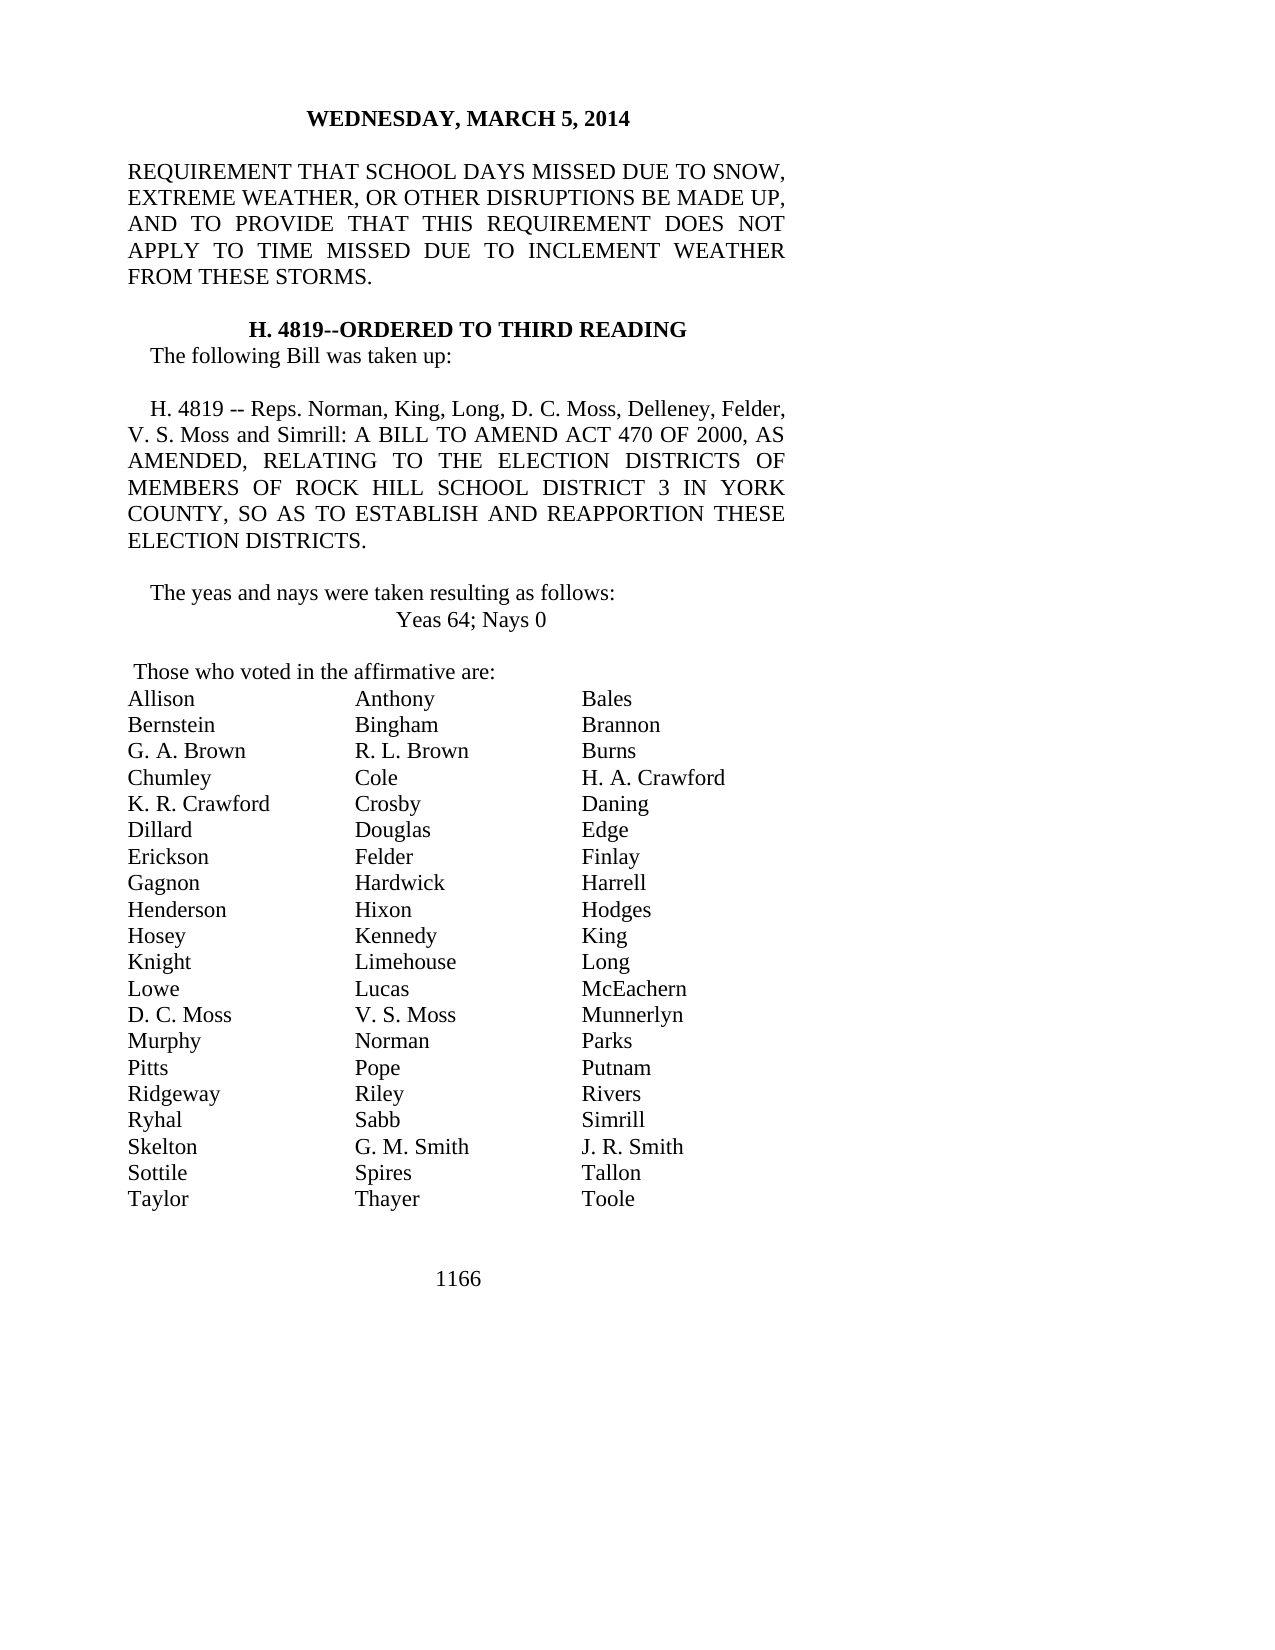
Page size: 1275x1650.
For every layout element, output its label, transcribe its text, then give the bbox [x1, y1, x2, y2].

table_cell Felder [343, 843, 570, 869]
table_cell King [570, 922, 797, 948]
table_cell G. M. Smith [343, 1133, 570, 1159]
table_cell Burns [570, 738, 797, 764]
table_cell Munnerlyn [570, 1001, 797, 1027]
table_cell Lucas [343, 975, 570, 1001]
table_cell Lowe [116, 975, 343, 1001]
table_cell Putnam [570, 1054, 797, 1080]
table_cell Hixon [343, 896, 570, 922]
table_cell R. L. Brown [343, 738, 570, 764]
table_cell Kennedy [343, 922, 570, 948]
table_cell Hosey [116, 922, 343, 948]
table_cell Limehouse [343, 948, 570, 975]
text The following Bill was taken up: [127, 342, 786, 368]
text H. 4819 -- Reps. Norman, King, Long, D. C. Moss, Delleney, Felder, V. S. Moss and Simrill: A BILL TO AMEND ACT 470 OF 2000, AS AMENDED, RELATING TO THE ELECTION DISTRICTS OF MEMBERS OF ROCK HILL SCHOOL DISTRICT 3 IN YORK COUNTY, SO AS TO ESTABLISH AND REAPPORTION THESE ELECTION DISTRICTS. [127, 395, 786, 553]
text Yeas 64; Nays 0 [127, 606, 786, 632]
table_cell V. S. Moss [343, 1001, 570, 1027]
table_cell Bingham [343, 711, 570, 737]
table_cell Pitts [116, 1054, 343, 1080]
table_cell Douglas [343, 817, 570, 843]
text The yeas and nays were taken resulting as follows: [127, 579, 786, 606]
table_cell Toole [570, 1186, 797, 1212]
table_cell H. A. Crawford [570, 764, 797, 790]
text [127, 158, 786, 289]
table_cell Tallon [570, 1159, 797, 1186]
table_cell Spires [343, 1159, 570, 1186]
table_cell Murphy [116, 1028, 343, 1054]
table_cell Skelton [116, 1133, 343, 1159]
table_cell G. A. Brown [116, 738, 343, 764]
table_cell Gagnon [116, 869, 343, 896]
table_header Allison [116, 685, 343, 711]
table_cell Ridgeway [116, 1080, 343, 1106]
table_cell Rivers [570, 1080, 797, 1106]
table_cell Edge [570, 817, 797, 843]
text H. 4819--ORDERED TO THIRD READING [127, 316, 786, 342]
table_cell Parks [570, 1028, 797, 1054]
table_cell Riley [343, 1080, 570, 1106]
table_cell Bernstein [116, 711, 343, 737]
table_cell Hardwick [343, 869, 570, 896]
table_cell Henderson [116, 896, 343, 922]
table_cell Hodges [570, 896, 797, 922]
table_cell Simrill [570, 1106, 797, 1133]
table_cell Cole [343, 764, 570, 790]
table_cell Finlay [570, 843, 797, 869]
table_header Anthony [343, 685, 570, 711]
table_cell Harrell [570, 869, 797, 896]
table_cell K. R. Crawford [116, 790, 343, 817]
table_cell D. C. Moss [116, 1001, 343, 1027]
table_cell Ryhal [116, 1106, 343, 1133]
table_cell McEachern [570, 975, 797, 1001]
table_cell Norman [343, 1028, 570, 1054]
table_cell Dillard [116, 817, 343, 843]
table_cell Taylor [116, 1186, 343, 1212]
table_cell Pope [343, 1054, 570, 1080]
text Those who voted in the affirmative are: [127, 658, 786, 685]
table_cell Sabb [343, 1106, 570, 1133]
table_cell Crosby [343, 790, 570, 817]
table_header Bales [570, 685, 797, 711]
table_cell Chumley [116, 764, 343, 790]
table_cell Erickson [116, 843, 343, 869]
table_cell Thayer [343, 1186, 570, 1212]
table_cell Sottile [116, 1159, 343, 1186]
table_cell Long [570, 948, 797, 975]
table_cell Brannon [570, 711, 797, 737]
table_cell Daning [570, 790, 797, 817]
table_cell J. R. Smith [570, 1133, 797, 1159]
table_cell Knight [116, 948, 343, 975]
